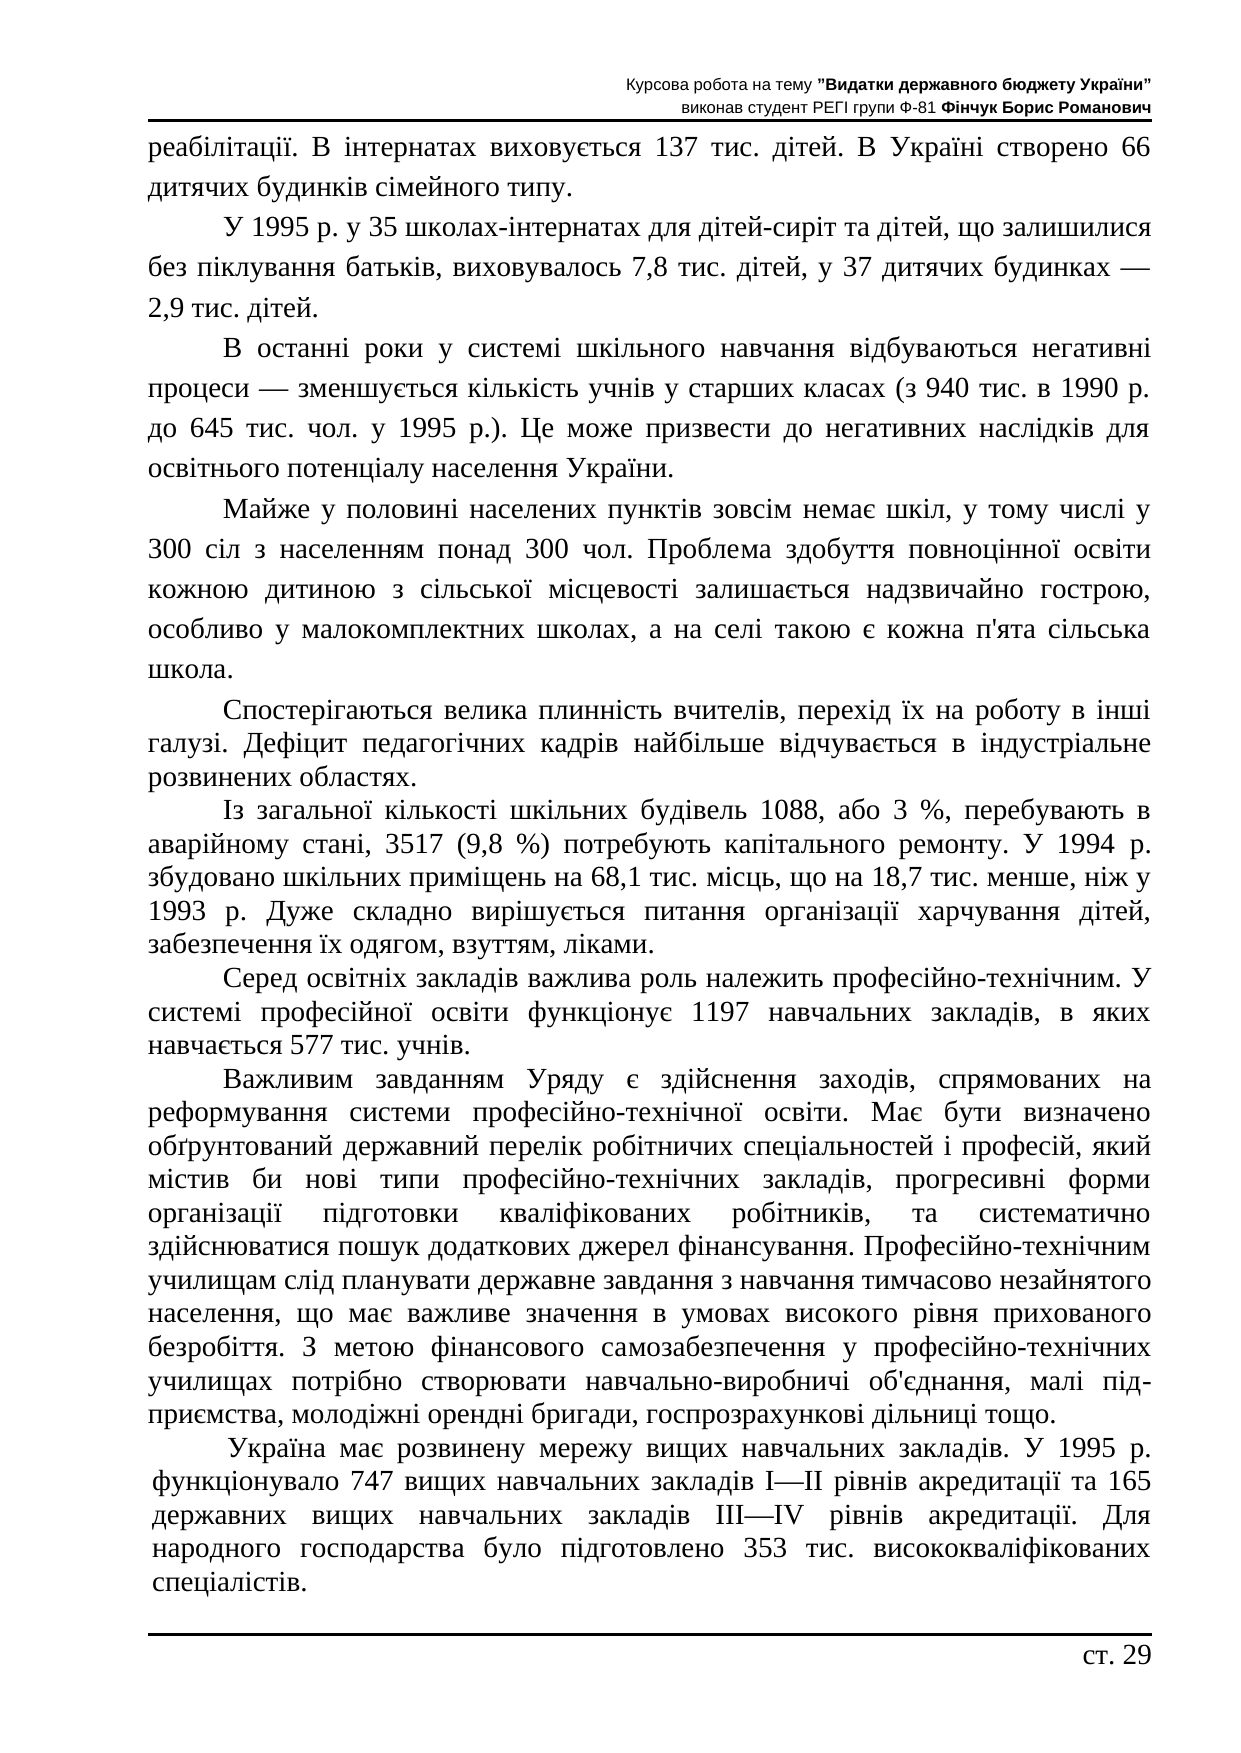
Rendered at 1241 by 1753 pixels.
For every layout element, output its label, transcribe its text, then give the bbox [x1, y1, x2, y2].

text Із загальної кількості шкільних будівель 1088, або 3 %, перебувають в аварійному стані, 3517 (9,8 %) потребують капітального ремонту. У 1994 p. збудовано шкільних приміщень на 68,1 тис. місць, що на 18,7 тис. менше, ніж у 1993 p. Дуже складно вирішується питання організації харчування дітей, забезпечення їх одягом, взуттям, ліками. [148, 792, 1152, 960]
text Важливим завданням Уряду є здійснення заходів, спрямованих на реформування системи професійно-технічної освіти. Має бути визначено обґрунтований державний перелік робітничих спеціальностей і професій, який містив би нові типи професійно-технічних закладів, прогресивні форми організації підготовки кваліфікованих робітників, та систематично здійснюватися пошук додаткових джерел фінансування. Професійно-технічним училищам слід планувати державне завдання з навчання тимчасово незайнятого населення, що має важливе значення в умовах високого рівня прихованого безробіття. З метою фінансового самозабезпечення у професійно-технічних училищах потрібно створювати навчально-виробничі об'єднання, малі підприємства, молодіжні орендні бригади, госпрозрахункові дільниці тощо. [148, 1061, 1152, 1430]
text У 1995 p. у 35 школах-інтернатах для дітей-сиріт та дітей, що залишилися без піклування батьків, виховувалось 7,8 тис. дітей, у 37 дитячих будинках — 2,9 тис. дітей. [148, 209, 1152, 323]
text Майже у половині населених пунктів зовсім немає шкіл, у тому числі у 300 сіл з населенням понад 300 чол. Проблема здобуття повноцінної освіти кожною дитиною з сільської місцевості залишається надзвичайно гострою, особливо у малокомплектних школах, а на селі такою є кожна п'ята сільська школа. [148, 491, 1152, 685]
text Серед освітніх закладів важлива роль належить професійно-технічним. У системі професійної освіти функціонує 1197 навчальних закладів, в яких навчається 577 тис. учнів. [148, 960, 1152, 1061]
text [148, 129, 1152, 203]
text В останні роки у системі шкільного навчання відбуваються негативні процеси — зменшується кількість учнів у старших класах (з 940 тис. в 1990 p. до 645 тис. чол. у 1995 p.). Це може призвести до негативних наслідків для освітнього потенціалу населення України. [148, 330, 1152, 484]
text Україна має розвинену мережу вищих навчальних закладів. У 1995 p. функціонувало 747 вищих навчальних закладів І—II рівнів акредитації та 165 державних вищих навчальних закладів III—IV рівнів акредитації. Для народного господарства було підготовлено 353 тис. висококваліфікованих спеціалістів. [152, 1430, 1152, 1597]
text Спостерігаються велика плинність вчителів, перехід їх на роботу в інші галузі. Дефіцит педагогічних кадрів найбільше відчувається в індустріальне розвинених областях. [148, 692, 1152, 792]
